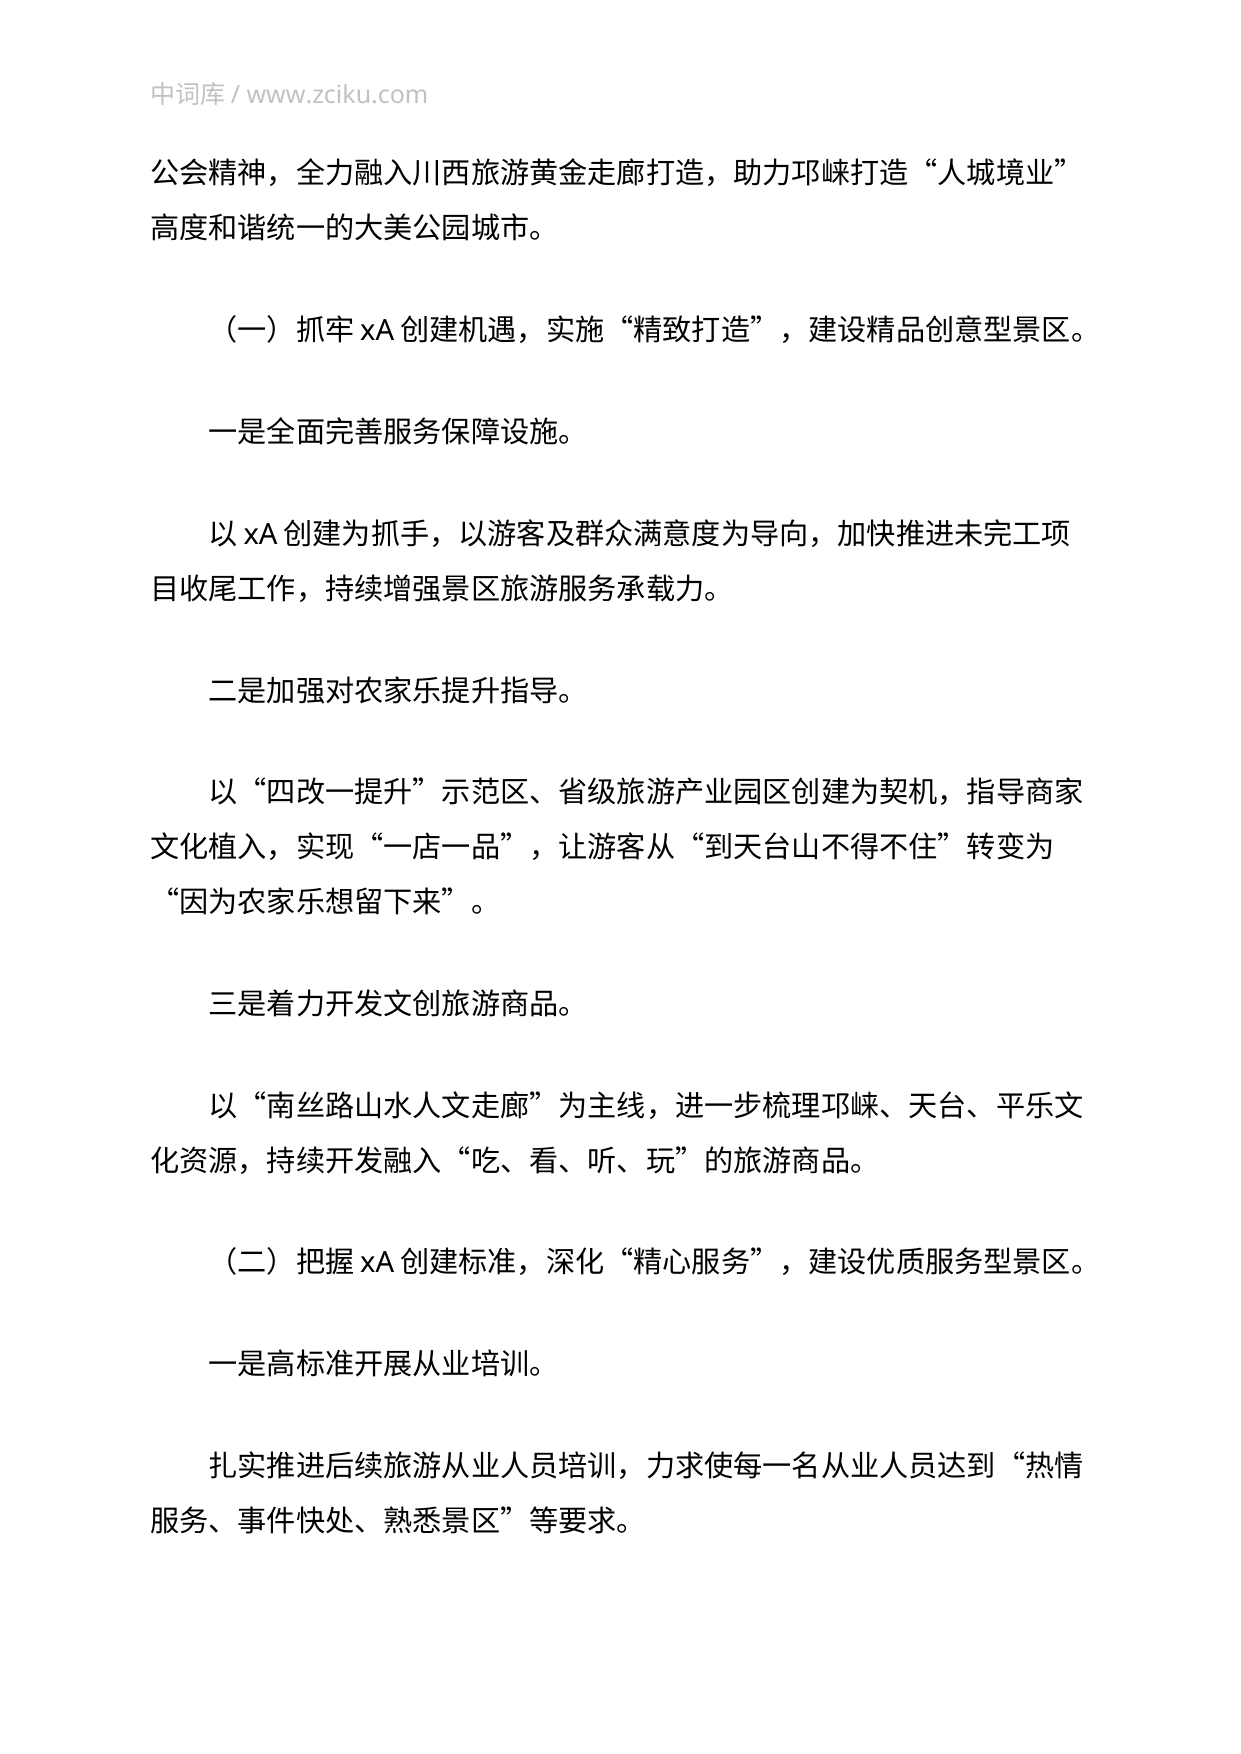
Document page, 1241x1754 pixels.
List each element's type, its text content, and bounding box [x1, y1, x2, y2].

text 扎实推进后续旅游从业人员培训，力求使每一名从业人员达到“热情服务、事件快处、熟悉景区”等要求。 [150, 1443, 1090, 1540]
text （一）抓牢xA创建机遇，实施“精致打造”，建设精品创意型景区。 [150, 307, 1090, 349]
text （二）把握xA创建标准，深化“精心服务”，建设优质服务型景区。 [150, 1239, 1090, 1281]
text 二是加强对农家乐提升指导。 [150, 667, 1090, 709]
text 以“南丝路山水人文走廊”为主线，进一步梳理邛崃、天台、平乐文化资源，持续开发融入“吃、看、听、玩”的旅游商品。 [150, 1082, 1090, 1179]
text 一是高标准开展从业培训。 [150, 1341, 1090, 1383]
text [150, 150, 1090, 247]
text 三是着力开发文创旅游商品。 [150, 981, 1090, 1023]
text 以“四改一提升”示范区、省级旅游产业园区创建为契机，指导商家文化植入，实现“一店一品”，让游客从“到天台山不得不住”转变为“因为农家乐想留下来”。 [150, 769, 1090, 921]
text 一是全面完善服务保障设施。 [150, 409, 1090, 451]
text 以xA创建为抓手，以游客及群众满意度为导向，加快推进未完工项目收尾工作，持续增强景区旅游服务承载力。 [150, 510, 1090, 608]
